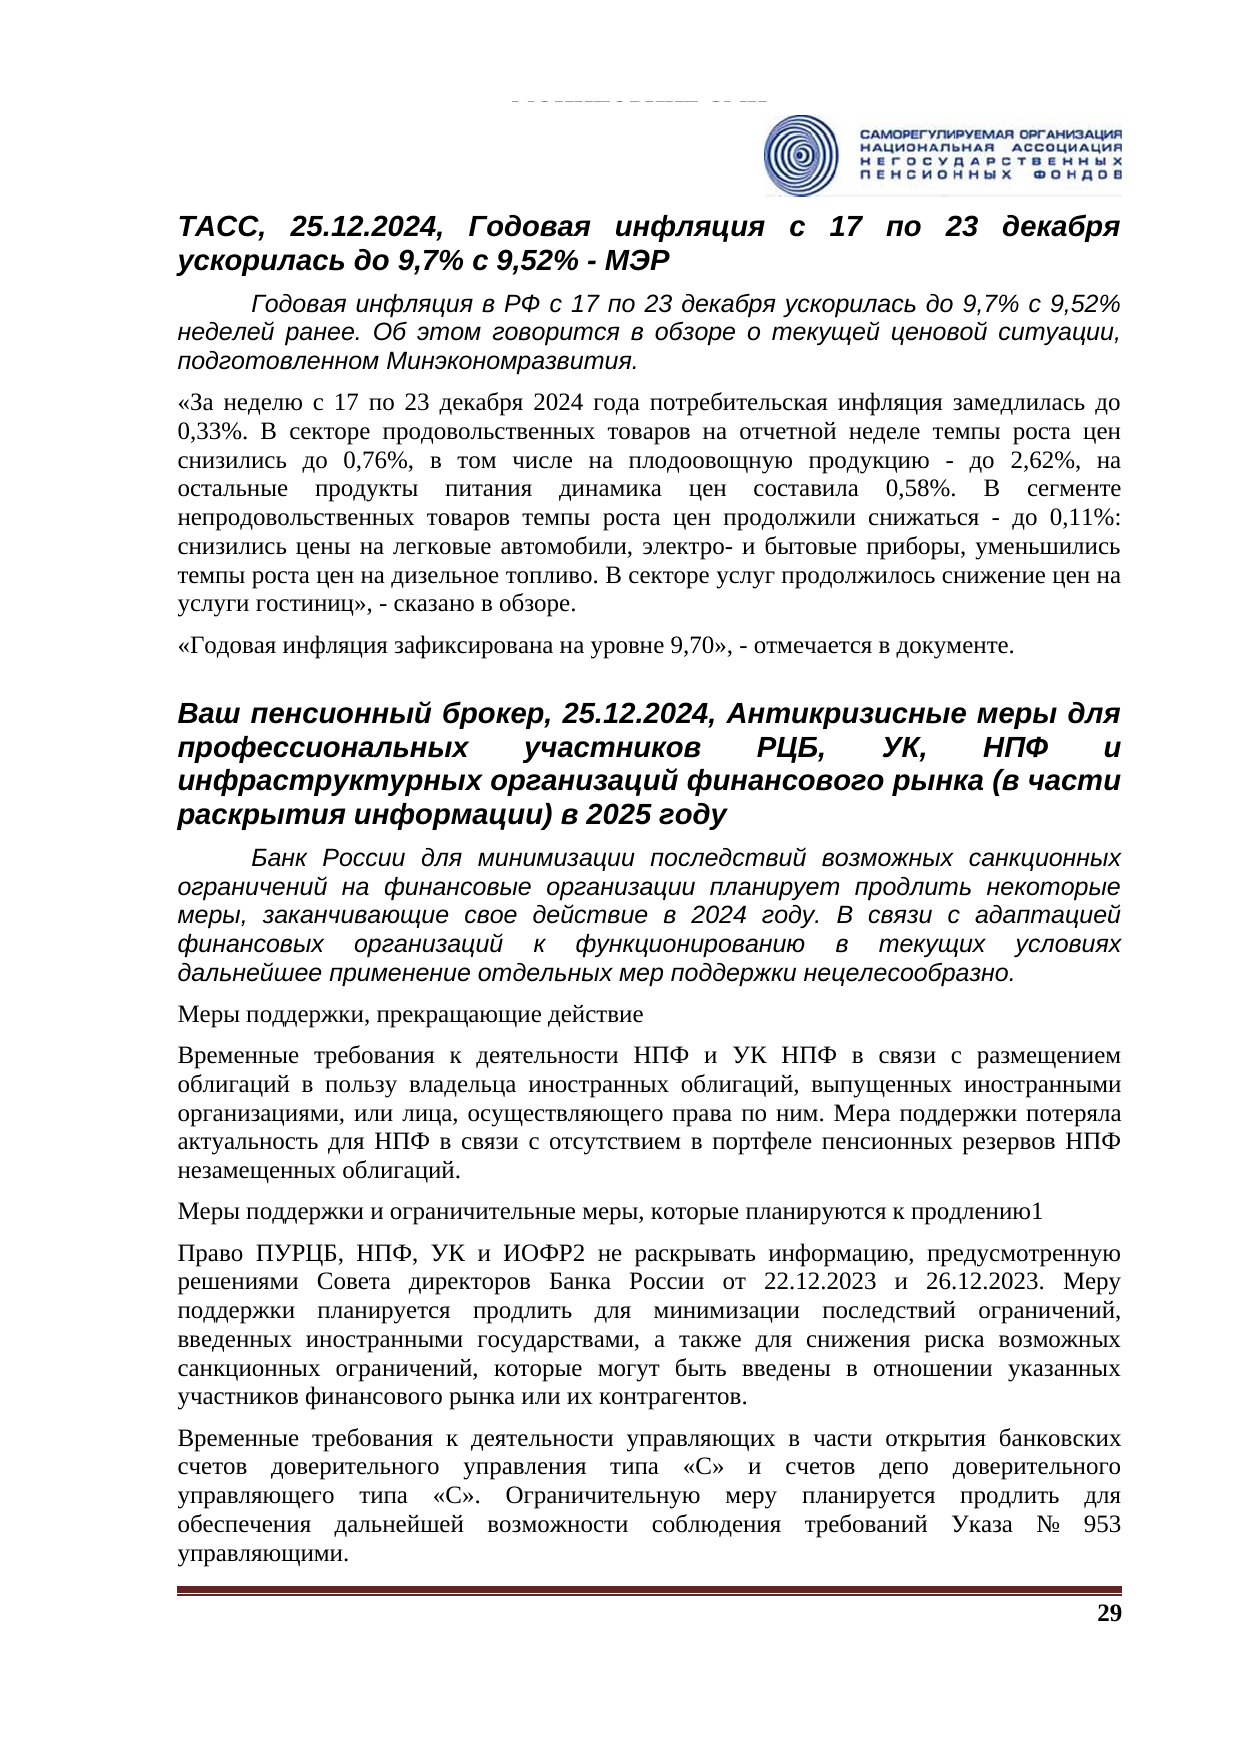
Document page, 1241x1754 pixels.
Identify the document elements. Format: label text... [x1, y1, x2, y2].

picture [764, 115, 1122, 197]
subtitle Ваш пенсионный брокер, 25.12.2024, Антикризисные меры для профессиональных участников РЦБ, УК, НПФ и инфраструктурных организаций финансового рынка (в части раскрытия информации) в 2025 году [177, 696, 1122, 830]
text Право ПУРЦБ, НПФ, УК и ИОФР2 не раскрывать информацию, предусмотренную решениями Совета директоров Банка России от 22.12.2023 и 26.12.2023. Меру поддержки планируется продлить для минимизации последствий ограничений, введенных иностранными государствами, а также для снижения риска возможных санкционных ограничений, которые могут быть введены в отношении указанных участников финансового рынка или их контрагентов. [177, 1238, 1122, 1410]
text «Годовая инфляция зафиксирована на уровне 9,70», - отмечается в документе. [177, 630, 1122, 658]
text Меры поддержки, прекращающие действие [177, 999, 1122, 1028]
text Меры поддержки и ограничительные меры, которые планируются к продлению1 [177, 1196, 1122, 1225]
text «За неделю с 17 по 23 декабря 2024 года потребительская инфляция замедлилась до 0,33%. В секторе продовольственных товаров на отчетной неделе темпы роста цен снизились до 0,76%, в том числе на плодоовощную продукцию - до 2,62%, на остальные продукты питания динамика цен составила 0,58%. В сегменте непродовольственных товаров темпы роста цен продолжили снижаться - до 0,11%: снизились цены на легковые автомобили, электро- и бытовые приборы, уменьшились темпы роста цен на дизельное топливо. В секторе услуг продолжилось снижение цен на услуги гостиниц», - сказано в обзоре. [177, 387, 1122, 617]
subtitle Годовая инфляция в РФ с 17 по 23 декабря ускорилась до 9,7% с 9,52% неделей ранее. Об этом говорится в обзоре о текущей ценовой ситуации, подготовленном Минэкономразвития. [177, 288, 1122, 375]
text Временные требования к деятельности управляющих в части открытия банковских счетов доверительного управления типа «С» и счетов депо доверительного управляющего типа «С». Ограничительную меру планируется продлить для обеспечения дальнейшей возможности соблюдения требований Указа № 953 управляющими. [177, 1423, 1122, 1566]
subtitle ТАСС, 25.12.2024, Годовая инфляция с 17 по 23 декабря ускорилась до 9,7% с 9,52% - МЭР [177, 209, 1122, 276]
subtitle Банк России для минимизации последствий возможных санкционных ограничений на финансовые организации планирует продлить некоторые меры, заканчивающие свое действие в 2024 году. В связи с адаптацией финансовых организаций к функционированию в текущих условиях дальнейшее применение отдельных мер поддержки нецелесообразно. [177, 843, 1122, 986]
text Временные требования к деятельности НПФ и УК НПФ в связи с размещением облигаций в пользу владельца иностранных облигаций, выпущенных иностранными организациями, или лица, осуществляющего права по ним. Мера поддержки потеряла актуальность для НПФ в связи с отсутствием в портфеле пенсионных резервов НПФ незамещенных облигаций. [177, 1040, 1122, 1184]
